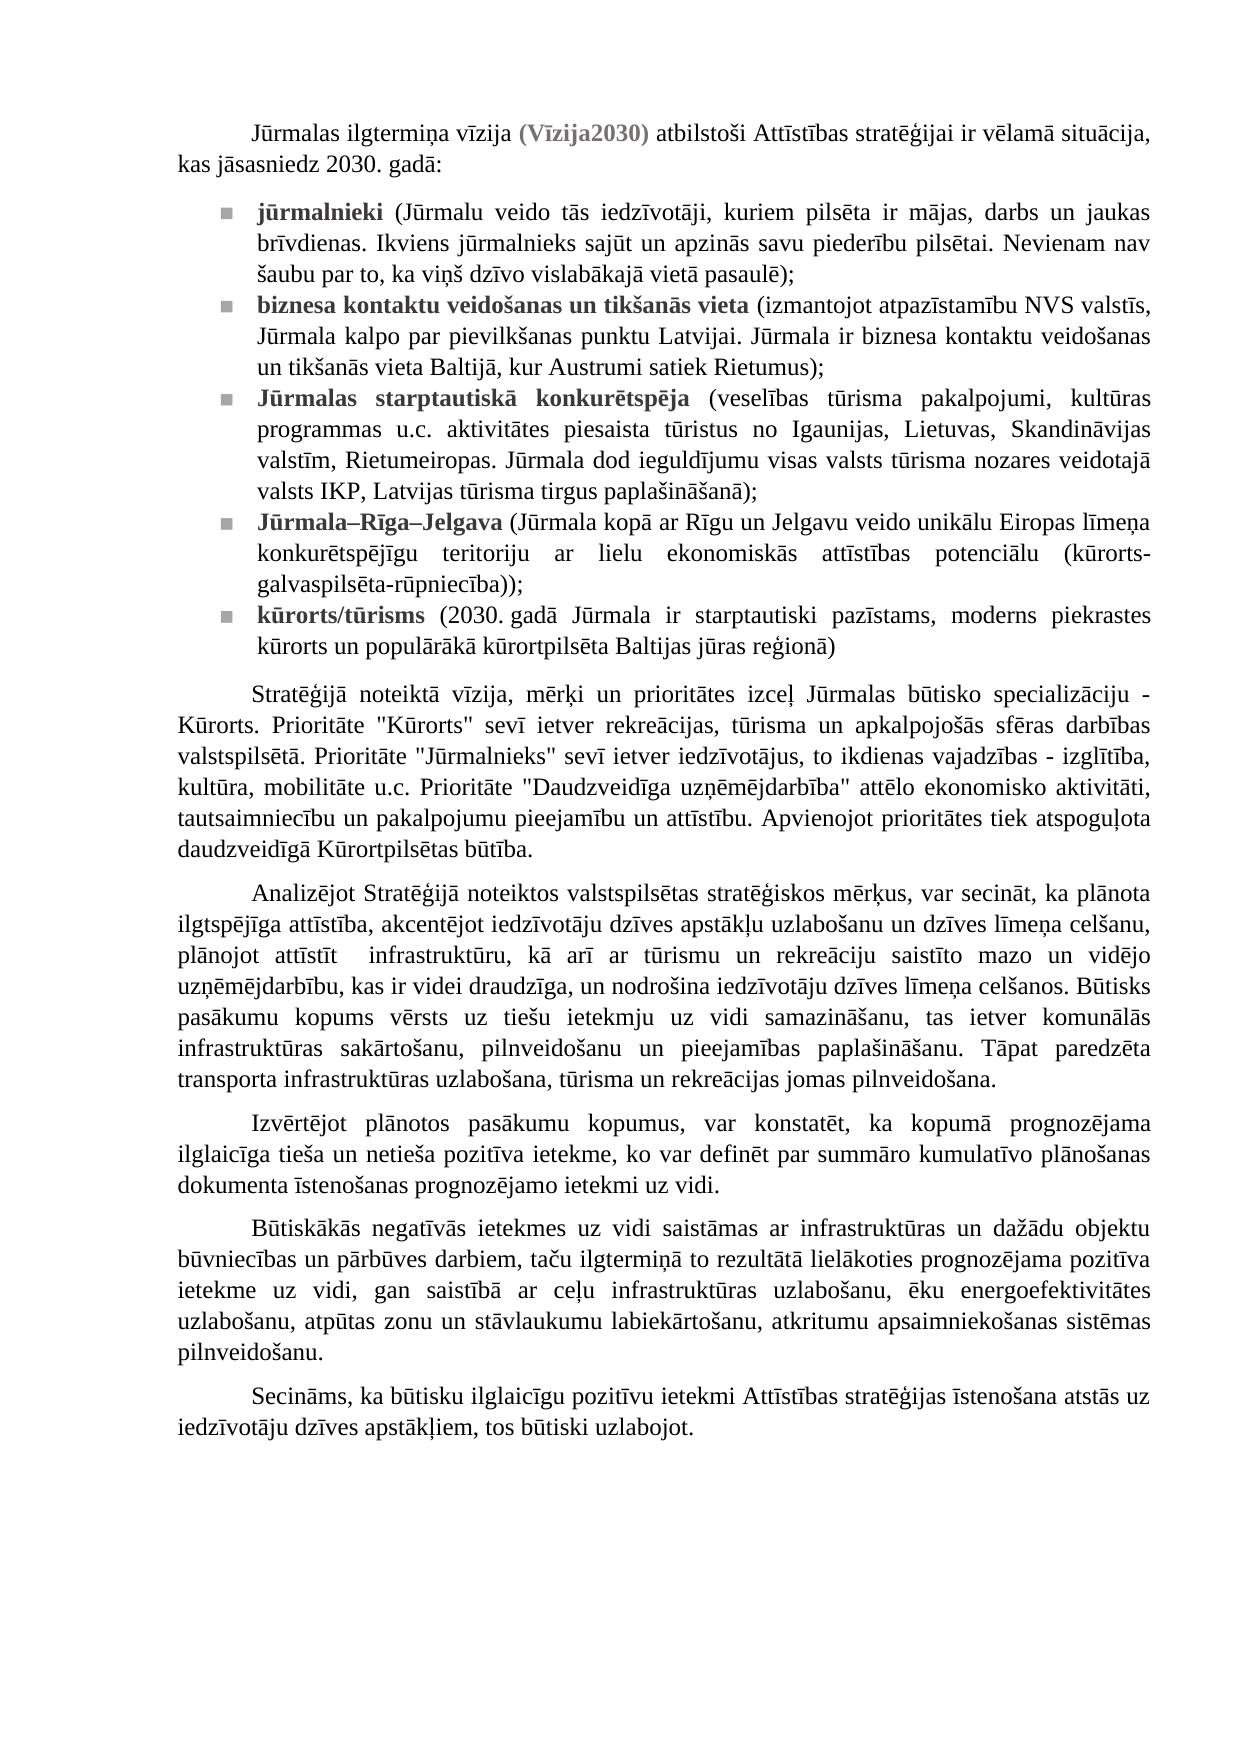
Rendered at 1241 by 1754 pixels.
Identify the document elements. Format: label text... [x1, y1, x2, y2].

text Izvērtējot plānotos pasākumu kopumus, var konstatēt, ka kopumā prognozējama ilglaicīga tieša un netieša pozitīva ietekme, ko var definēt par summāro kumulatīvo plānošanas dokumenta īstenošanas prognozējamo ietekmi uz vidi. [177, 1108, 1152, 1198]
text Stratēģijā noteiktā vīzija, mērķi un prioritātes izceļ Jūrmalas būtisko specializāciju - Kūrorts. Prioritāte "Kūrorts" sevī ietver rekreācijas, tūrisma un apkalpojošās sfēras darbības valstspilsētā. Prioritāte "Jūrmalnieks" sevī ietver iedzīvotājus, to ikdienas vajadzības - izglītība, kultūra, mobilitāte u.c. Prioritāte "Daudzveidīga uzņēmējdarbība" attēlo ekonomisko aktivitāti, tautsaimniecību un pakalpojumu pieejamību un attīstību. Apvienojot prioritātes tiek atspoguļota daudzveidīgā Kūrortpilsētas būtība. [177, 679, 1152, 863]
text Secināms, ka būtisku ilglaicīgu pozitīvu ietekmi Attīstības stratēģijas īstenošana atstās uz iedzīvotāju dzīves apstākļiem, tos būtiski uzlabojot. [177, 1381, 1152, 1441]
list Jūrmalas starptautiskā konkurētspēja (veselības tūrisma pakalpojumi, kultūras programmas u.c. aktivitātes piesaista tūristus no Igaunijas, Lietuvas, Skandināvijas valstīm, Rietumeiropas. Jūrmala dod ieguldījumu visas valsts tūrisma nozares veidotajā valsts IKP, Latvijas tūrisma tirgus paplašināšanā); [219, 383, 1152, 505]
list kūrorts/tūrisms (2030. gadā Jūrmala ir starptautiski pazīstams, moderns piekrastes kūrorts un populārākā kūrortpilsēta Baltijas jūras reģionā) [219, 600, 1152, 660]
text Analizējot Stratēģijā noteiktos valstspilsētas stratēģiskos mērķus, var secināt, ka plānota ilgtspējīga attīstība, akcentējot iedzīvotāju dzīves apstākļu uzlabošanu un dzīves līmeņa celšanu, plānojot attīstīt infrastruktūru, kā arī ar tūrismu un rekreāciju saistīto mazo un vidējo uzņēmējdarbību, kas ir videi draudzīga, un nodrošina iedzīvotāju dzīves līmeņa celšanos. Būtisks pasākumu kopums vērsts uz tiešu ietekmju uz vidi samazināšanu, tas ietver komunālās infrastruktūras sakārtošanu, pilnveidošanu un pieejamības paplašināšanu. Tāpat paredzēta transporta infrastruktūras uzlabošana, tūrisma un rekreācijas jomas pilnveidošana. [177, 878, 1152, 1093]
list jūrmalnieki (Jūrmalu veido tās iedzīvotāji, kuriem pilsēta ir mājas, darbs un jaukas brīvdienas. Ikviens jūrmalnieks sajūt un apzinās savu piederību pilsētai. Nevienam nav šaubu par to, ka viņš dzīvo vislabākajā vietā pasaulē); [219, 197, 1152, 288]
text Būtiskākās negatīvās ietekmes uz vidi saistāmas ar infrastruktūras un dažādu objektu būvniecības un pārbūves darbiem, taču ilgtermiņā to rezultātā lielākoties prognozējama pozitīva ietekme uz vidi, gan saistībā ar ceļu infrastruktūras uzlabošanu, ēku energoefektivitātes uzlabošanu, atpūtas zonu un stāvlaukumu labiekārtošanu, atkritumu apsaimniekošanas sistēmas pilnveidošanu. [177, 1213, 1152, 1366]
list Jūrmala–Rīga–Jelgava (Jūrmala kopā ar Rīgu un Jelgavu veido unikālu Eiropas līmeņa konkurētspējīgu teritoriju ar lielu ekonomiskās attīstības potenciālu (kūrorts-galvaspilsēta-rūpniecība)); [219, 507, 1152, 598]
list biznesa kontaktu veidošanas un tikšanās vieta (izmantojot atpazīstamību NVS valstīs, Jūrmala kalpo par pievilkšanas punktu Latvijai. Jūrmala ir biznesa kontaktu veidošanas un tikšanās vieta Baltijā, kur Austrumi satiek Rietumus); [219, 290, 1152, 381]
text Jūrmalas ilgtermiņa vīzija (Vīzija2030) atbilstoši Attīstības stratēģijai ir vēlamā situācija, kas jāsasniedz 2030. gadā: [177, 118, 1152, 178]
